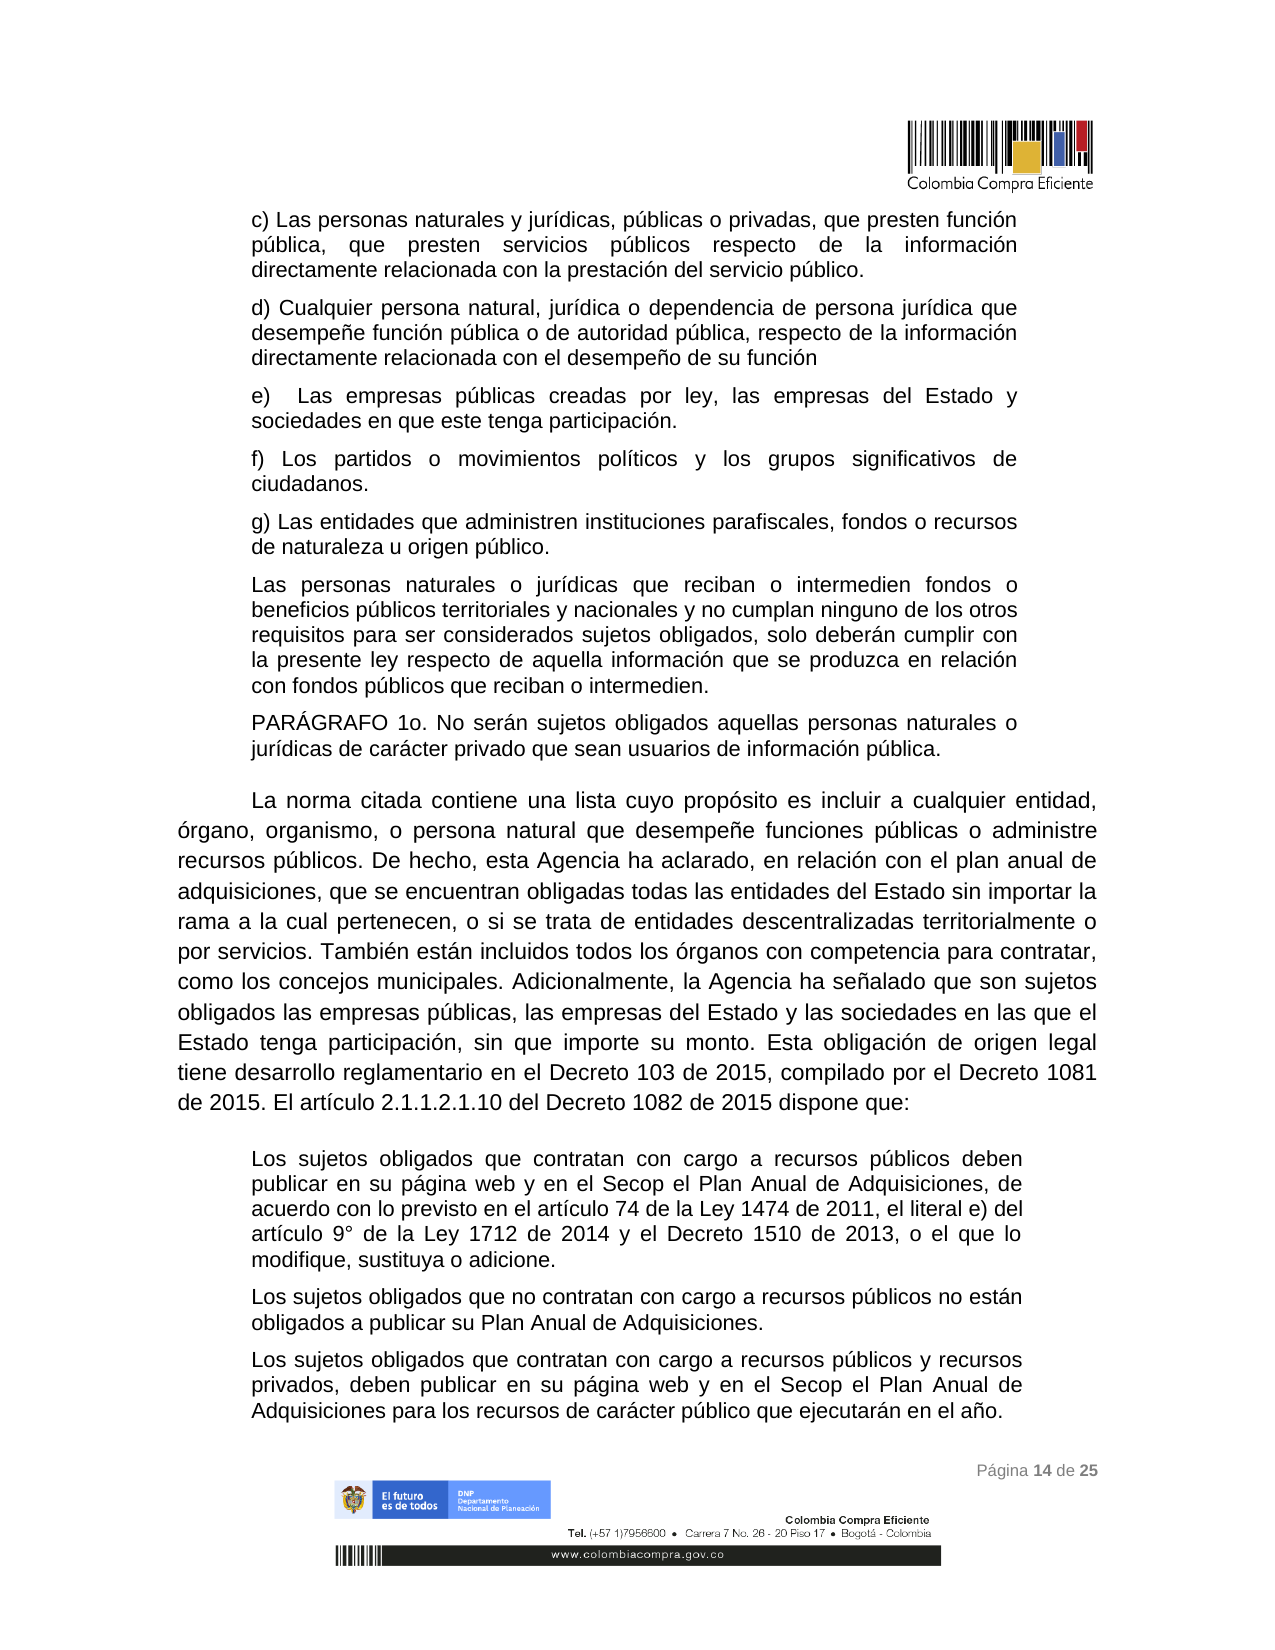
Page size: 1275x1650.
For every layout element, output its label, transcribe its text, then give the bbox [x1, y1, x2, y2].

text d) Cualquier persona natural, jurídica o dependencia de persona jurídica que desempeñe función pública o de autoridad pública, respecto de la información directamente relacionada con el desempeño de su función [251, 295, 1019, 371]
picture [334, 1480, 942, 1566]
text f) Los partidos o movimientos políticos y los grupos significativos de ciudadanos. [251, 446, 1019, 496]
picture [899, 114, 1099, 196]
text Los sujetos obligados que contratan con cargo a recursos públicos y recursos privados, deben publicar en su página web y en el Secop el Plan Anual de Adquisiciones para los recursos de carácter público que ejecutarán en el año. [251, 1347, 1024, 1423]
text PARÁGRAFO 1o. No serán sujetos obligados aquellas personas naturales o jurídicas de carácter privado que sean usuarios de información pública. [251, 710, 1019, 761]
text c) Las personas naturales y jurídicas, públicas o privadas, que presten función pública, que presten servicios públicos respecto de la información directamente relacionada con la prestación del servicio público. [251, 207, 1019, 282]
text e) Las empresas públicas creadas por ley, las empresas del Estado y sociedades en que este tenga participación. [251, 383, 1019, 433]
text g) Las entidades que administren instituciones parafiscales, fondos o recursos de naturaleza u origen público. [251, 509, 1019, 559]
text Las personas naturales o jurídicas que reciban o intermedien fondos o beneficios públicos territoriales y nacionales y no cumplan ninguno de los otros requisitos para ser considerados sujetos obligados, solo deberán cumplir con la presente ley respecto de aquella información que se produzca en relación con fondos públicos que reciban o intermedien. [251, 572, 1019, 698]
text La norma citada contiene una lista cuyo propósito es incluir a cualquier entidad, órgano, organismo, o persona natural que desempeñe funciones públicas o administre recursos públicos. De hecho, esta Agencia ha aclarado, en relación con el plan anual de adquisiciones, que se encuentran obligadas todas las entidades del Estado sin importar la rama a la cual pertenecen, o si se trata de entidades descentralizadas territorialmente o por servicios. También están incluidos todos los órganos con competencia para contratar, como los concejos municipales. Adicionalmente, la Agencia ha señalado que son sujetos obligados las empresas públicas, las empresas del Estado y las sociedades en las que el Estado tenga participación, sin que importe su monto. Esta obligación de origen legal tiene desarrollo reglamentario en el Decreto 103 de 2015, compilado por el Decreto 1081 de 2015. El artículo 2.1.1.2.1.10 del Decreto 1082 de 2015 dispone que: [177, 787, 1098, 1116]
text Los sujetos obligados que no contratan con cargo a recursos públicos no están obligados a publicar su Plan Anual de Adquisiciones. [251, 1284, 1024, 1335]
text Los sujetos obligados que contratan con cargo a recursos públicos deben publicar en su página web y en el Secop el Plan Anual de Adquisiciones, de acuerdo con lo previsto en el artículo 74 de la Ley 1474 de 2011, el literal e) del artículo 9° de la Ley 1712 de 2014 y el Decreto 1510 de 2013, o el que lo modifique, sustituya o adicione. [251, 1146, 1024, 1272]
